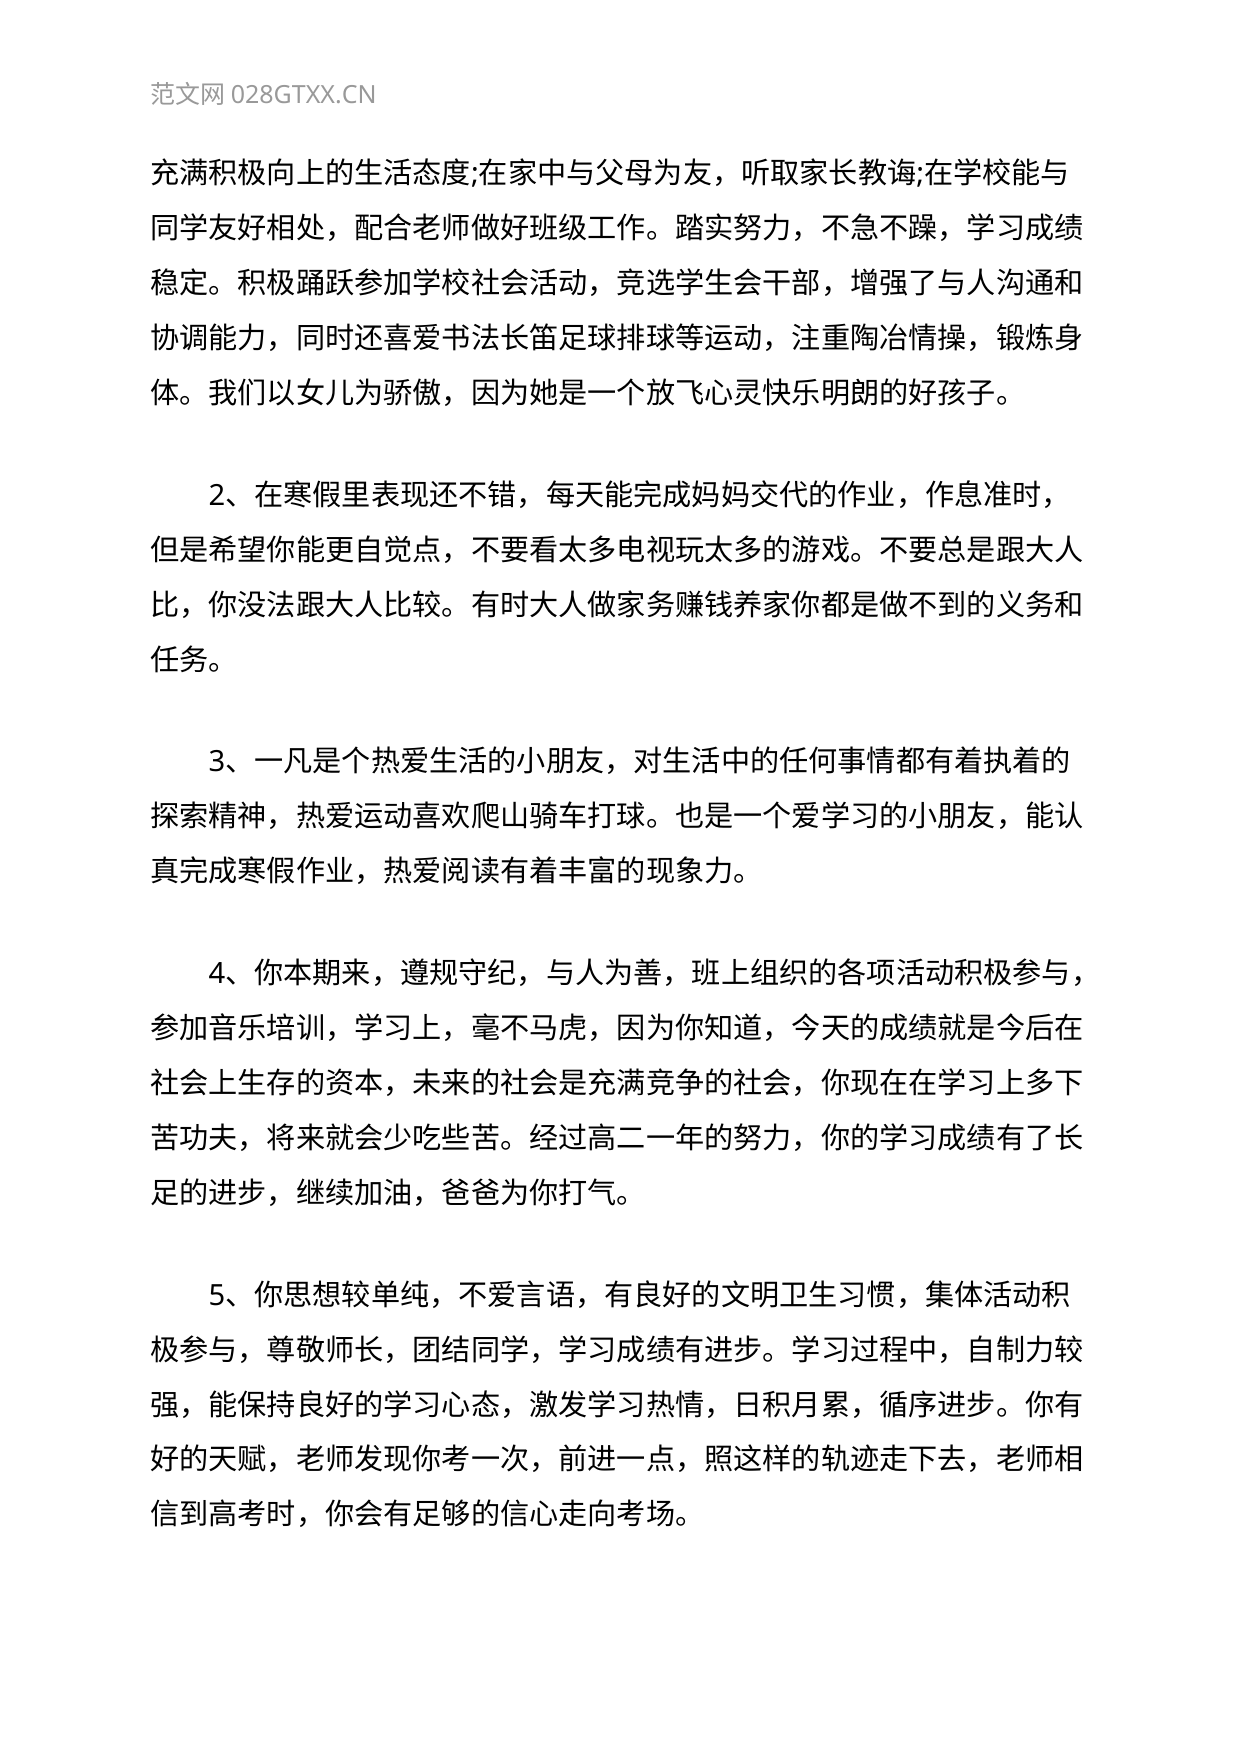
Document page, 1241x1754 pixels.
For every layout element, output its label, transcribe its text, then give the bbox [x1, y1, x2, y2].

text 5、你思想较单纯，不爱言语，有良好的文明卫生习惯，集体活动积极参与，尊敬师长，团结同学，学习成绩有进步。学习过程中，自制力较强，能保持良好的学习心态，激发学习热情，日积月累，循序进步。你有好的天赋，老师发现你考一次，前进一点，照这样的轨迹走下去，老师相信到高考时，你会有足够的信心走向考场。 [150, 1271, 1090, 1533]
text 2、在寒假里表现还不错，每天能完成妈妈交代的作业，作息准时，但是希望你能更自觉点，不要看太多电视玩太多的游戏。不要总是跟大人比，你没法跟大人比较。有时大人做家务赚钱养家你都是做不到的义务和任务。 [150, 471, 1090, 678]
text 3、一凡是个热爱生活的小朋友，对生活中的任何事情都有着执着的探索精神，热爱运动喜欢爬山骑车打球。也是一个爱学习的小朋友，能认真完成寒假作业，热爱阅读有着丰富的现象力。 [150, 738, 1090, 890]
text 4、你本期来，遵规守纪，与人为善，班上组织的各项活动积极参与，参加音乐培训，学习上，毫不马虎，因为你知道，今天的成绩就是今后在社会上生存的资本，未来的社会是充满竞争的社会，你现在在学习上多下苦功夫，将来就会少吃些苦。经过高二一年的努力，你的学习成绩有了长足的进步，继续加油，爸爸为你打气。 [150, 950, 1090, 1212]
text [150, 150, 1090, 412]
